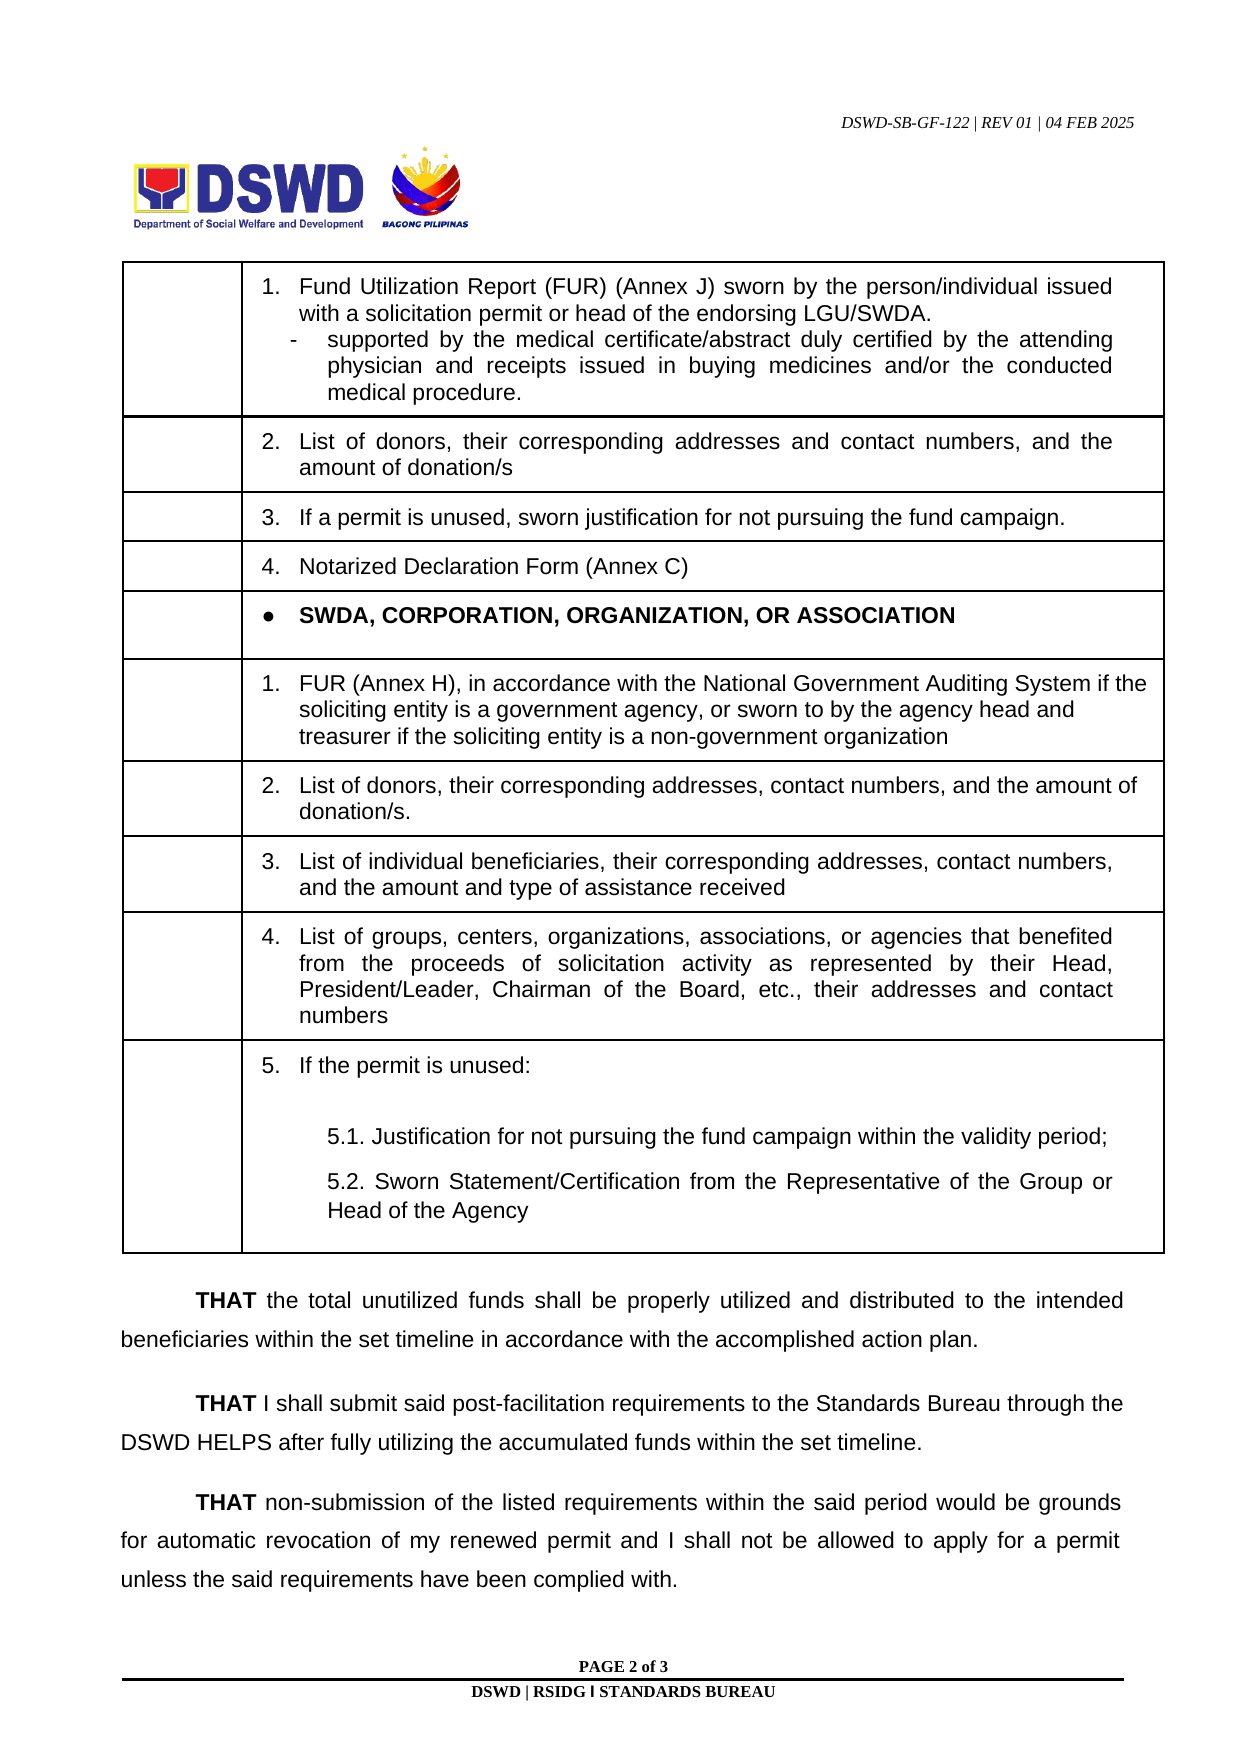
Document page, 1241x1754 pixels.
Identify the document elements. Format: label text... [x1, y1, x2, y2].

table_cell [124, 837, 241, 911]
table_cell [124, 263, 241, 415]
table_cell [124, 542, 241, 589]
table_cell If a permit is unused, sworn justification for not pursuing the fund campaign. [243, 493, 1163, 540]
table_cell Notarized Declaration Form (Annex C) [243, 542, 1163, 589]
table_cell [124, 762, 241, 835]
table_cell List of donors, their corresponding addresses and contact numbers, and the amount of donation/s [243, 418, 1163, 491]
table_cell List of groups, centers, organizations, associations, or agencies that benefited from the proceeds of solicitation activity as represented by their Head, President/Leader, Chairman of the Board, etc., their addresses and contact numbers [243, 913, 1163, 1039]
table_cell [124, 660, 241, 759]
table_cell If the permit is unused: 5.1. Justification for not pursuing the fund campaign within the validity period; 5.2. Sworn Statement/Certification from the Representative of the Group or Head of the Agency [243, 1041, 1163, 1252]
picture [103, 136, 472, 257]
table_cell SWDA, CORPORATION, ORGANIZATION, OR ASSOCIATION [243, 592, 1163, 657]
table_cell [124, 592, 241, 657]
table_cell [124, 493, 241, 540]
table_cell [124, 1041, 241, 1252]
text THAT I shall submit said post-facilitation requirements to the Standards Bureau through the DSWD HELPS after fully utilizing the accumulated funds within the set timeline. [120, 1390, 1124, 1455]
text THAT non-submission of the listed requirements within the said period would be grounds for automatic revocation of my renewed permit and I shall not be allowed to apply for a permit unless the said requirements have been complied with. [120, 1489, 1122, 1592]
table_cell FUR (Annex H), in accordance with the National Government Auditing System if the soliciting entity is a government agency, or sworn to by the agency head and treasurer if the soliciting entity is a non-government organization [243, 660, 1163, 759]
table_cell [124, 418, 241, 491]
table_cell List of individual beneficiaries, their corresponding addresses, contact numbers, and the amount and type of assistance received [243, 837, 1163, 911]
table_cell [124, 913, 241, 1039]
text THAT the total unutilized funds shall be properly utilized and distributed to the intended beneficiaries within the set timeline in accordance with the accomplished action plan. [120, 1287, 1124, 1353]
table_cell List of donors, their corresponding addresses, contact numbers, and the amount of donation/s. [243, 762, 1163, 835]
table_cell Fund Utilization Report (FUR) (Annex J) sworn by the person/individual issued with a solicitation permit or head of the endorsing LGU/SWDA. supported by the medical certificate/abstract duly certified by the attending physician and receipts issued in buying medicines and/or the conducted medical procedure. [243, 263, 1163, 415]
